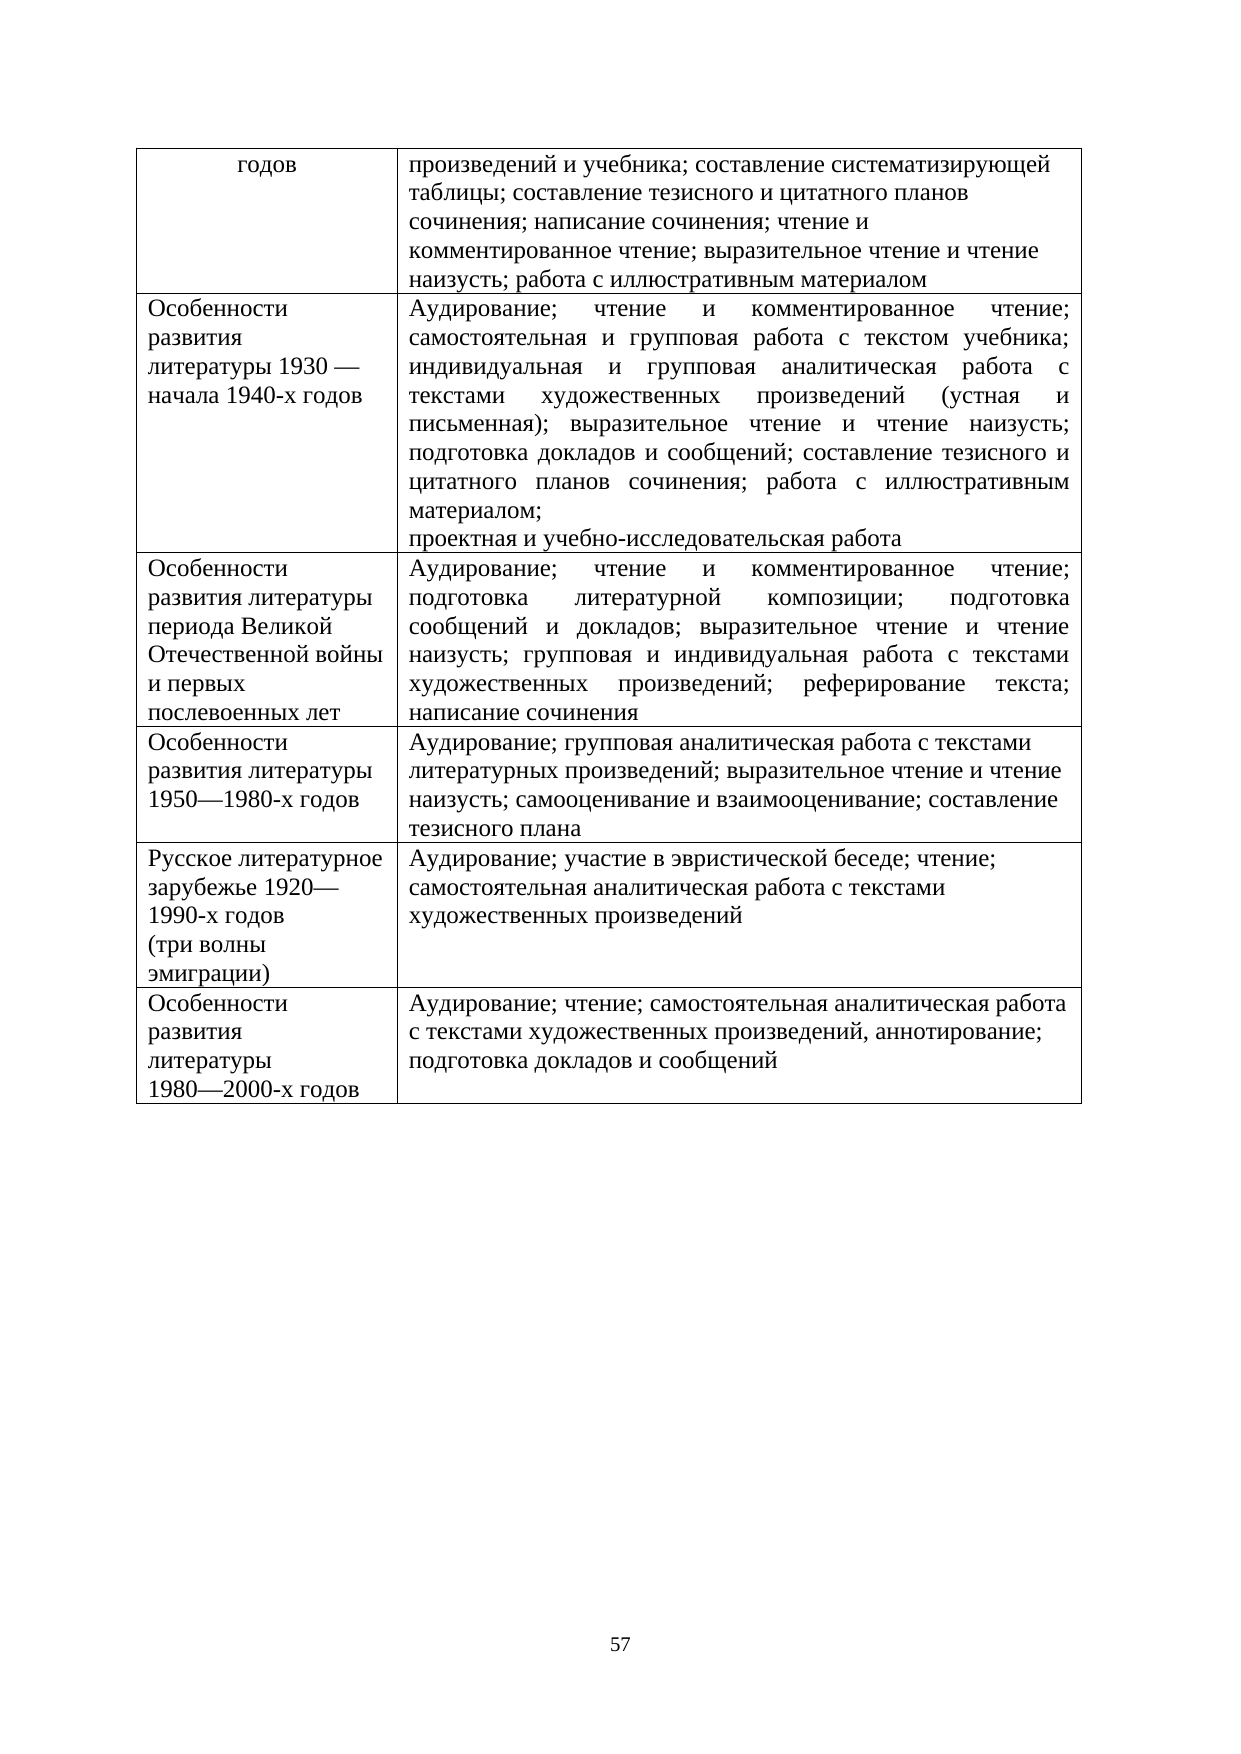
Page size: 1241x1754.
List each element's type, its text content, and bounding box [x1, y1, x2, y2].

table_cell Аудирование; чтение и комментированное чтение; самостоятельная и групповая работа с текстом учебника; индивидуальная и групповая аналитическая работа с текстами художественных произведений (устная и письменная); выразительное чтение и чтение наизусть; подготовка докладов и сообщений; составление тезисного и цитатного планов сочинения; работа с иллюстративным материалом; проектная и учебно-исследовательская работа [398, 294, 1081, 552]
table_cell Особенности развития литературы 1930 — начала 1940-х годов [137, 294, 397, 552]
table_cell Аудирование; групповая аналитическая работа с текстами литературных произведений; выразительное чтение и чтение наизусть; самооценивание и взаимооценивание; составление тезисного плана [398, 727, 1081, 842]
table_cell Аудирование; чтение и комментированное чтение; подготовка литературной композиции; подготовка сообщений и докладов; выразительное чтение и чтение наизусть; групповая и индивидуальная работа с текстами художественных произведений; реферирование текста; написание сочинения [398, 553, 1081, 726]
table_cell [398, 149, 1081, 292]
table_cell Русское литературное зарубежье 1920—1990-х годов (три волны эмиграции) [137, 843, 397, 987]
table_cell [137, 149, 397, 292]
table_cell Особенности развития литературы периода Великой Отечественной войны и первых послевоенных лет [137, 553, 397, 726]
table_cell Аудирование; чтение; самостоятельная аналитическая работа с текстами художественных произведений, аннотирование; подготовка докладов и сообщений [398, 988, 1081, 1103]
table_cell Особенности развития литературы 1950—1980-х годов [137, 727, 397, 842]
table_cell Особенности развития литературы 1980—2000-х годов [137, 988, 397, 1103]
table_cell Аудирование; участие в эвристической беседе; чтение; самостоятельная аналитическая работа с текстами художественных произведений [398, 843, 1081, 987]
